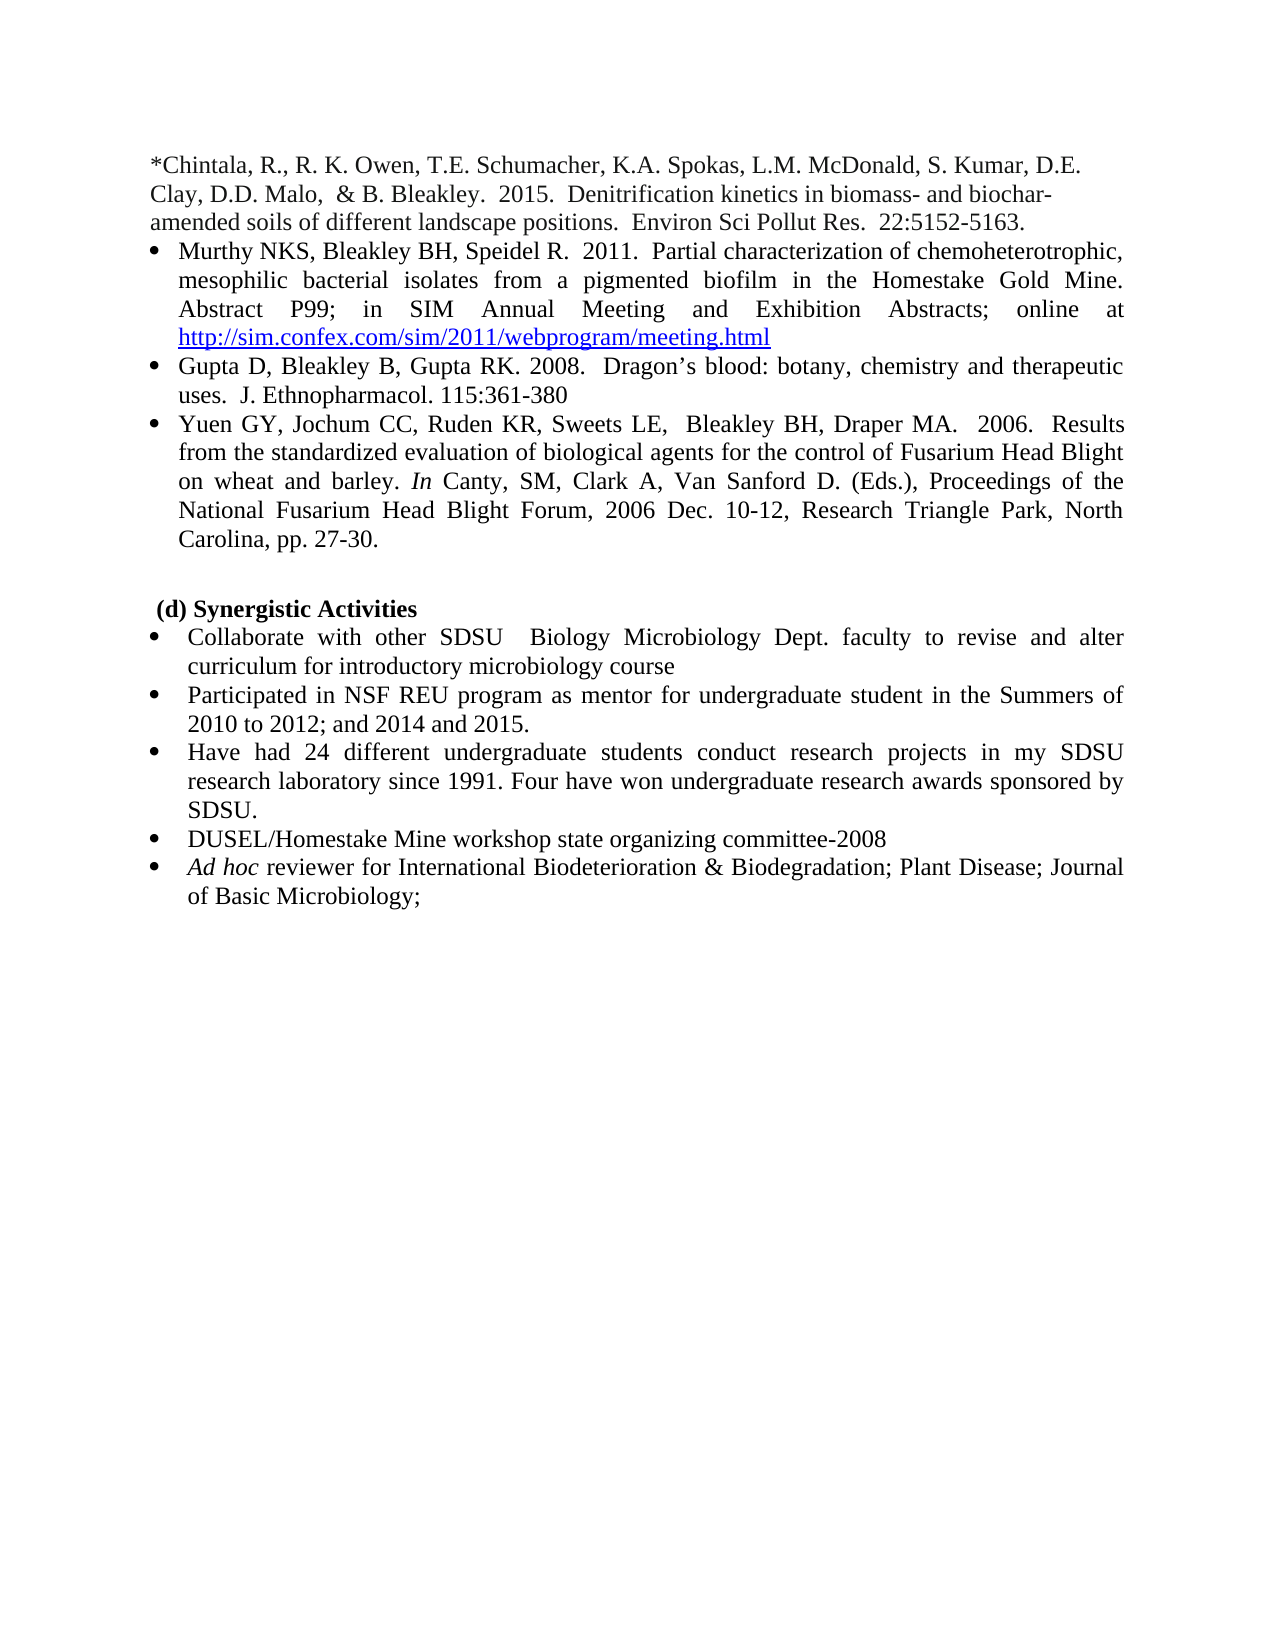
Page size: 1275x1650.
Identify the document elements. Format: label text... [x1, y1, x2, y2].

list Yuen GY, Jochum CC, Ruden KR, Sweets LE, Bleakley BH, Draper MA. 2006. Results from the standardized evaluation of biological agents for the control of Fusarium Head Blight on wheat and barley. In Canty, SM, Clark A, Van Sanford D. (Eds.), Proceedings of the National Fusarium Head Blight Forum, 2006 Dec. 10-12, Research Triangle Park, North Carolina, pp. 27-30. [150, 409, 1125, 552]
list Collaborate with other SDSU Biology Microbiology Dept. faculty to revise and alter curriculum for introductory microbiology course [150, 622, 1125, 680]
list DUSEL/Homestake Mine workshop state organizing committee-2008 [150, 824, 1125, 852]
list Have had 24 different undergraduate students conduct research projects in my SDSU research laboratory since 1991. Four have won undergraduate research awards sponsored by SDSU. [150, 737, 1125, 824]
text (d) Synergistic Activities [150, 594, 1119, 622]
list Participated in NSF REU program as mentor for undergraduate student in the Summers of 2010 to 2012; and 2014 and 2015. [150, 680, 1125, 737]
text *Chintala, R., R. K. Owen, T.E. Schumacher, K.A. Spokas, L.M. McDonald, S. Kumar, D.E. Clay, D.D. Malo, & B. Bleakley. 2015. Denitrification kinetics in biomass- and biochar-amended soils of different landscape positions. Environ Sci Pollut Res. 22:5152-5163. [150, 150, 1125, 236]
list Murthy NKS, Bleakley BH, Speidel R. 2011. Partial characterization of chemoheterotrophic, mesophilic bacterial isolates from a pigmented biofilm in the Homestake Gold Mine. Abstract P99; in SIM Annual Meeting and Exhibition Abstracts; online at http://sim.confex.com/sim/2011/webprogram/meeting.html [150, 236, 1125, 351]
list Ad hoc reviewer for International Biodeterioration & Biodegradation; Plant Disease; Journal of Basic Microbiology; [150, 852, 1125, 910]
list Gupta D, Bleakley B, Gupta RK. 2008. Dragon’s blood: botany, chemistry and therapeutic uses. J. Ethnopharmacol. 115:361-380 [150, 351, 1125, 409]
